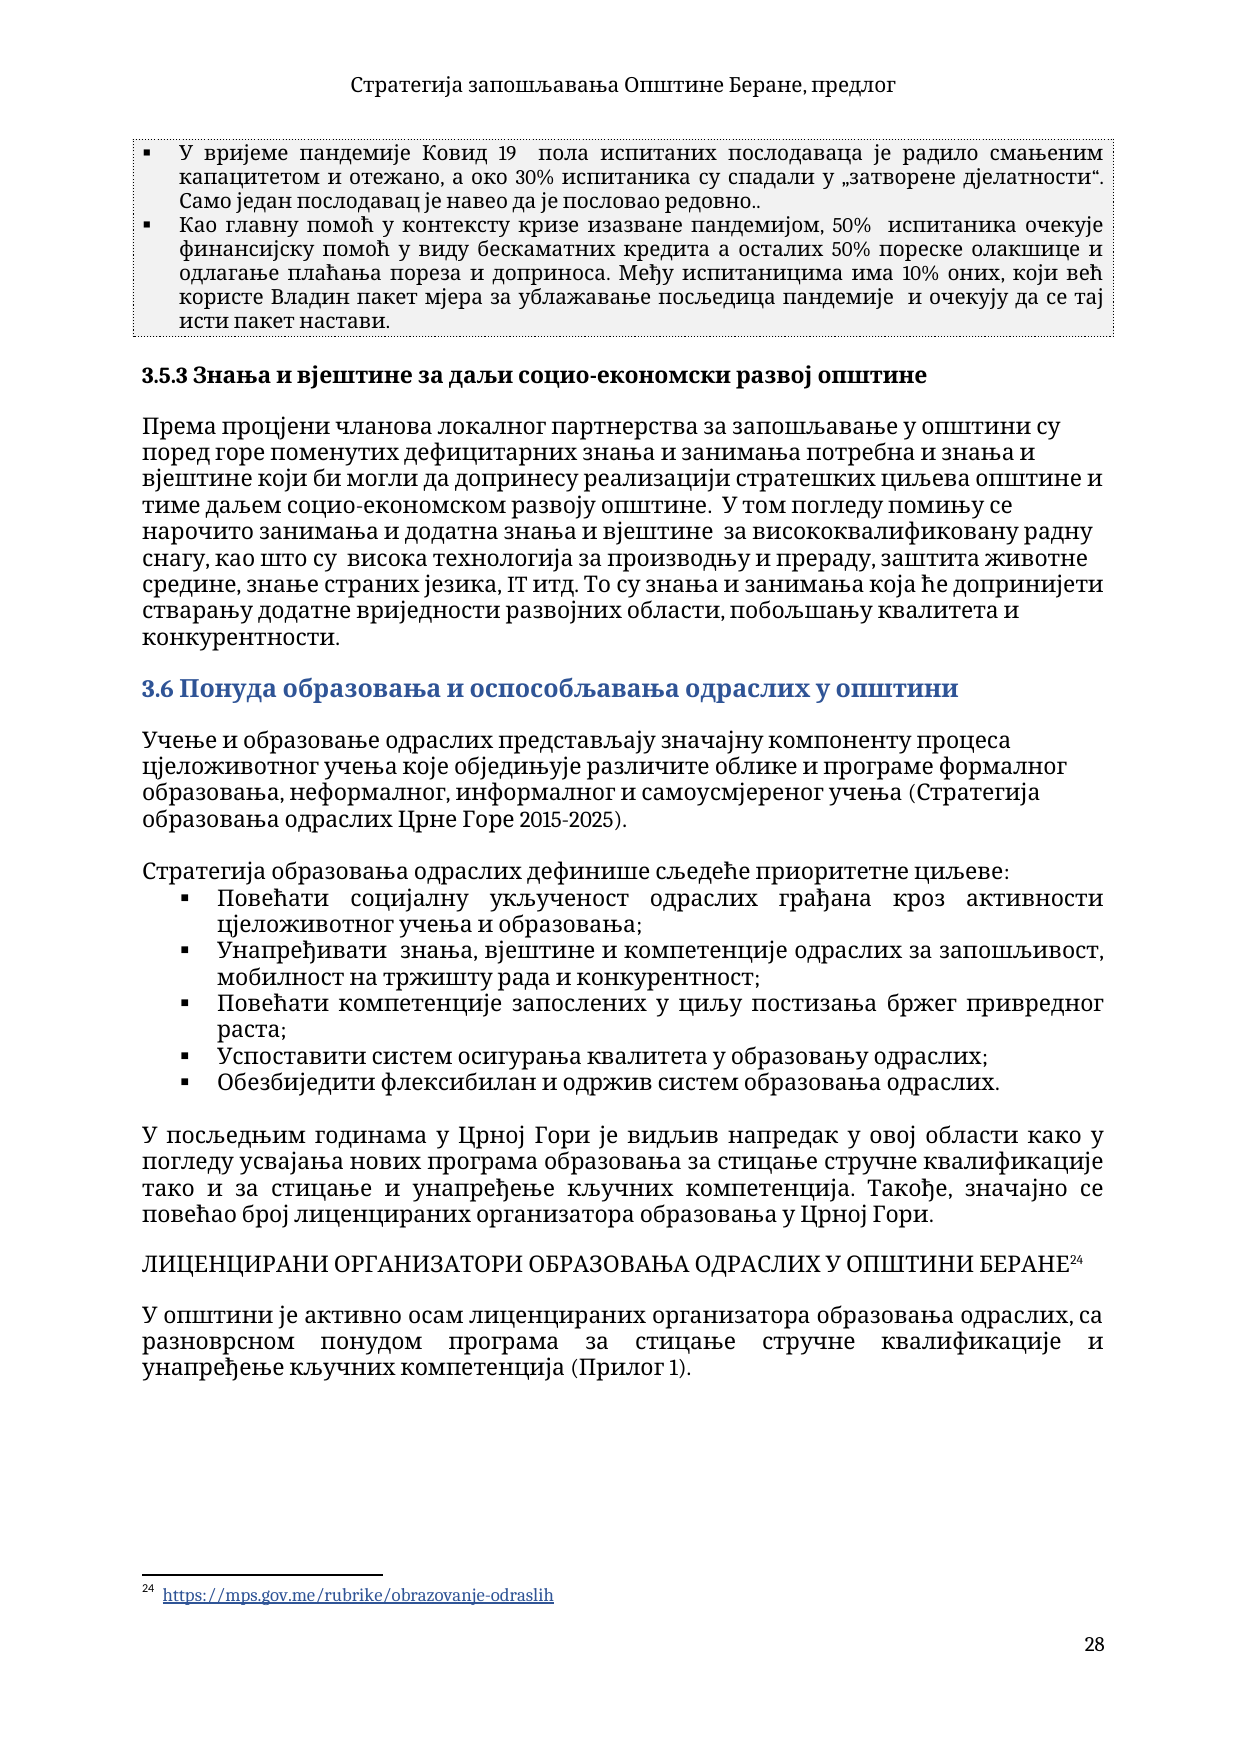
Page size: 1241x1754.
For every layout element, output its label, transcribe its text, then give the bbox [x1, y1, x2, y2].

text У општини је активно осам лиценцираних организатора образовања одраслих, са разноврсном понудом програма за стицање стручне квалификације и унапређење кључних компетенција (Прилог 1). [142, 1302, 1104, 1381]
text Према процјени чланова локалног партнерства за запошљавање у општини су поред горе поменутих дефицитарних знања и занимања потребна и знања и вјештине који би могли да допринесу реализацији стратешких циљева општине и тиме даљем социо-економском развоју општине. У том погледу помињу се нарочито занимања и додатна знања и вјештине за висококвалификовану радну снагу, као што су висока технологија за производњу и прераду, заштита животне средине, знање страних језика, IT итд. То су знања и занимања која ће допринијети стварању додатне вриједности развојних области, побољшању квалитета и конкурентности. [142, 413, 1104, 651]
list Унапређивати знања, вјештине и компетенције одраслих за запошљивост, мобилност на тржишту рада и конкурентност; [179, 938, 1104, 991]
list Повећати компетенције запослених у циљу постизања бржег привредног раста; [179, 991, 1104, 1044]
subtitle 3.5.3 Знања и вјештине за даљи социо-економски развој општине [142, 363, 1104, 389]
text Учење и образовање одраслих представљају значајну компоненту процеса цјеложивотног учења које обједињује различите облике и програме формалног образовања, неформалног, информалног и самоусмјереног учења (Стратегија образовања одраслих Црне Горе 2015-2025). [142, 727, 1104, 833]
list Успоставити систем осигурања квалитета у образовању одраслих; [179, 1044, 1104, 1070]
text ЛИЦЕНЦИРАНИ ОРГАНИЗАТОРИ ОБРАЗОВАЊА ОДРАСЛИХ У ОПШТИНИ БЕРАНЕ [142, 1252, 1104, 1278]
text У посљедњим годинама у Црној Гори је видљив напредак у овој области како у погледу усвајања нових програма образовања за стицање стручне квалификације тако и за стицање и унапређење кључних компетенција. Такође, значајно се повећао број лиценцираних организатора образовања у Црној Гори. [142, 1123, 1104, 1228]
subtitle 3.6 Понуда образовања и оспособљавања одраслих у општини [142, 675, 1104, 703]
text Стратегија образовања одраслих дефинише сљедеће приоритетне циљеве: [142, 859, 1104, 886]
list Повећати социјалну укљученост одраслих грађана кроз активности цјеложивотног учења и образовања; [179, 886, 1104, 938]
list Као главну помоћ у контексту кризе изазване пандемијом, 50% испитаника очекује финансијску помоћ у виду бескаматних кредита а осталих 50% пореске олакшице и одлагање плаћања пореза и доприноса. Међу испитаницима има 10% оних, који већ користе Владин пакет мјера за ублажавање посљедица пандемије и очекују да се тај исти пакет настави. [132, 211, 1114, 337]
list Обезбиједити флексибилан и одржив систем образовања одраслих. [179, 1070, 1104, 1096]
list У вријеме пандемије Ковид 19 пола испитаних послодаваца је радило смањеним капацитетом и отежано, а око 30% испитаника су спадали у „затворене дјелатности“. Само један послодавац је навео да је пословао редовно.. [132, 139, 1114, 211]
